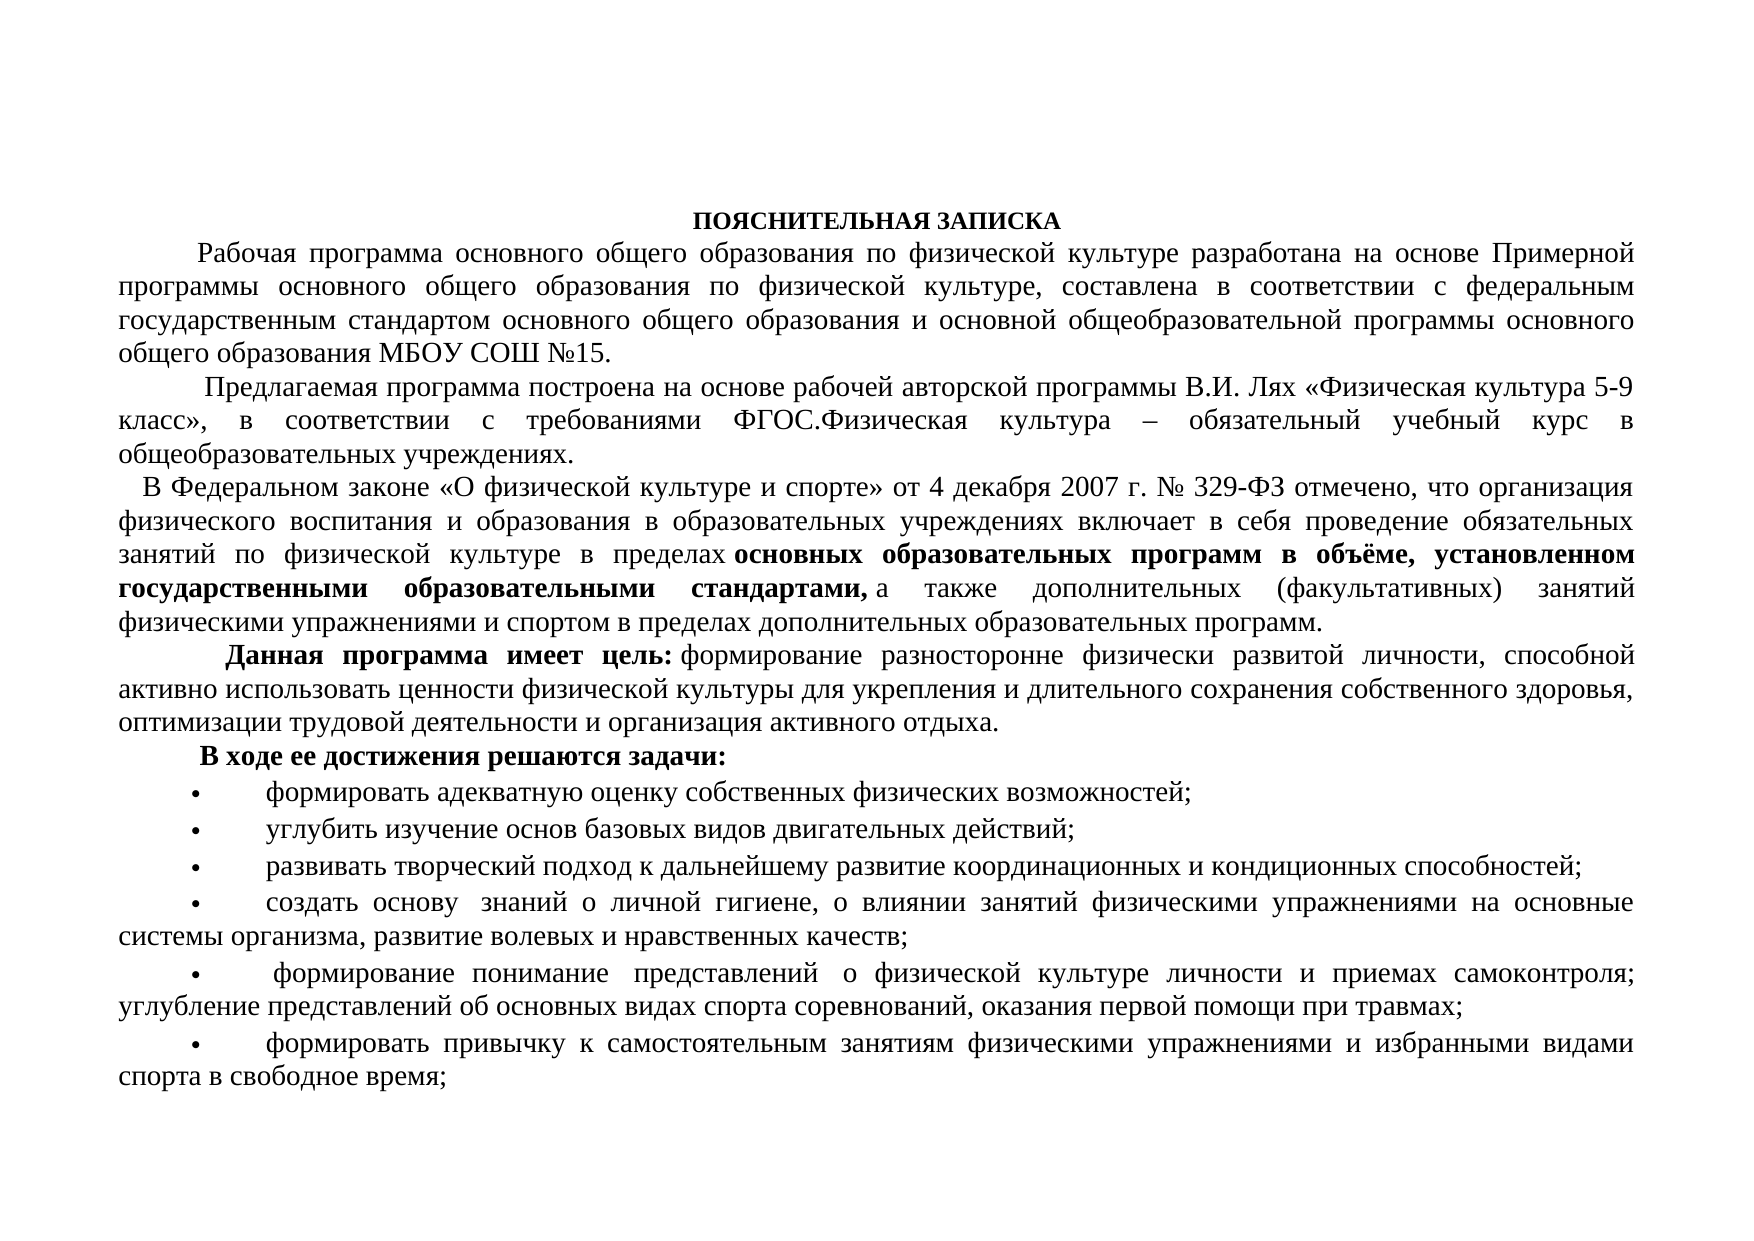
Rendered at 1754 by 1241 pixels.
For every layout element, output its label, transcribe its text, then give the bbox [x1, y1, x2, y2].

list создать основу знаний о личной гигиене, о влиянии занятий физическими упражнениями на основные системы организма, развитие волевых и нравственных качеств; [118, 884, 1636, 952]
list углубить изучение основ базовых видов двигательных действий; [118, 811, 1636, 845]
text В ходе ее достижения решаются задачи: [118, 738, 1636, 771]
list развивать творческий подход к дальнейшему развитие координационных и кондиционных способностей; [118, 848, 1636, 881]
text В Федеральном законе «О физической культуре и спорте» от 4 декабря 2007 г. № 329-ФЗ отмечено, что организация физического воспитания и образования в образовательных учреждениях включает в себя проведение обязательных занятий по физической культуре в пределах основных образовательных программ в объёме, установленном государственными образовательными стандартами, а также дополнительных (факультативных) занятий физическими упражнениями и спортом в пределах дополнительных образовательных программ. [118, 469, 1636, 637]
text Рабочая программа основного общего образования по физической культуре разработана на основе Примерной программы основного общего образования по физической культуре, составлена в соответствии с федеральным государственным стандартом основного общего образования и основной общеобразовательной программы основного общего образования МБОУ СОШ №15. [118, 235, 1636, 369]
text ПОЯСНИТЕЛЬНАЯ ЗАПИСКА [118, 177, 1636, 235]
text Предлагаемая программа построена на основе рабочей авторской программы В.И. Лях «Физическая культура 5-9 класс», в соответствии с требованиями ФГОС.Физическая культура – обязательный учебный курс в общеобразовательных учреждениях. [118, 369, 1636, 469]
text Данная программа имеет цель: формирование разносторонне физически развитой личности, способной активно использовать ценности физической культуры для укрепления и длительного сохранения собственного здоровья, оптимизации трудовой деятельности и организация активного отдыха. [118, 637, 1636, 738]
list формирование понимание представлений о физической культуре личности и приемах самоконтроля; углубление представлений об основных видах спорта соревнований, оказания первой помощи при травмах; [118, 955, 1636, 1022]
list формировать привычку к самостоятельным занятиям физическими упражнениями и избранными видами спорта в свободное время; [118, 1025, 1636, 1092]
list формировать адекватную оценку собственных физических возможностей; [118, 774, 1636, 808]
